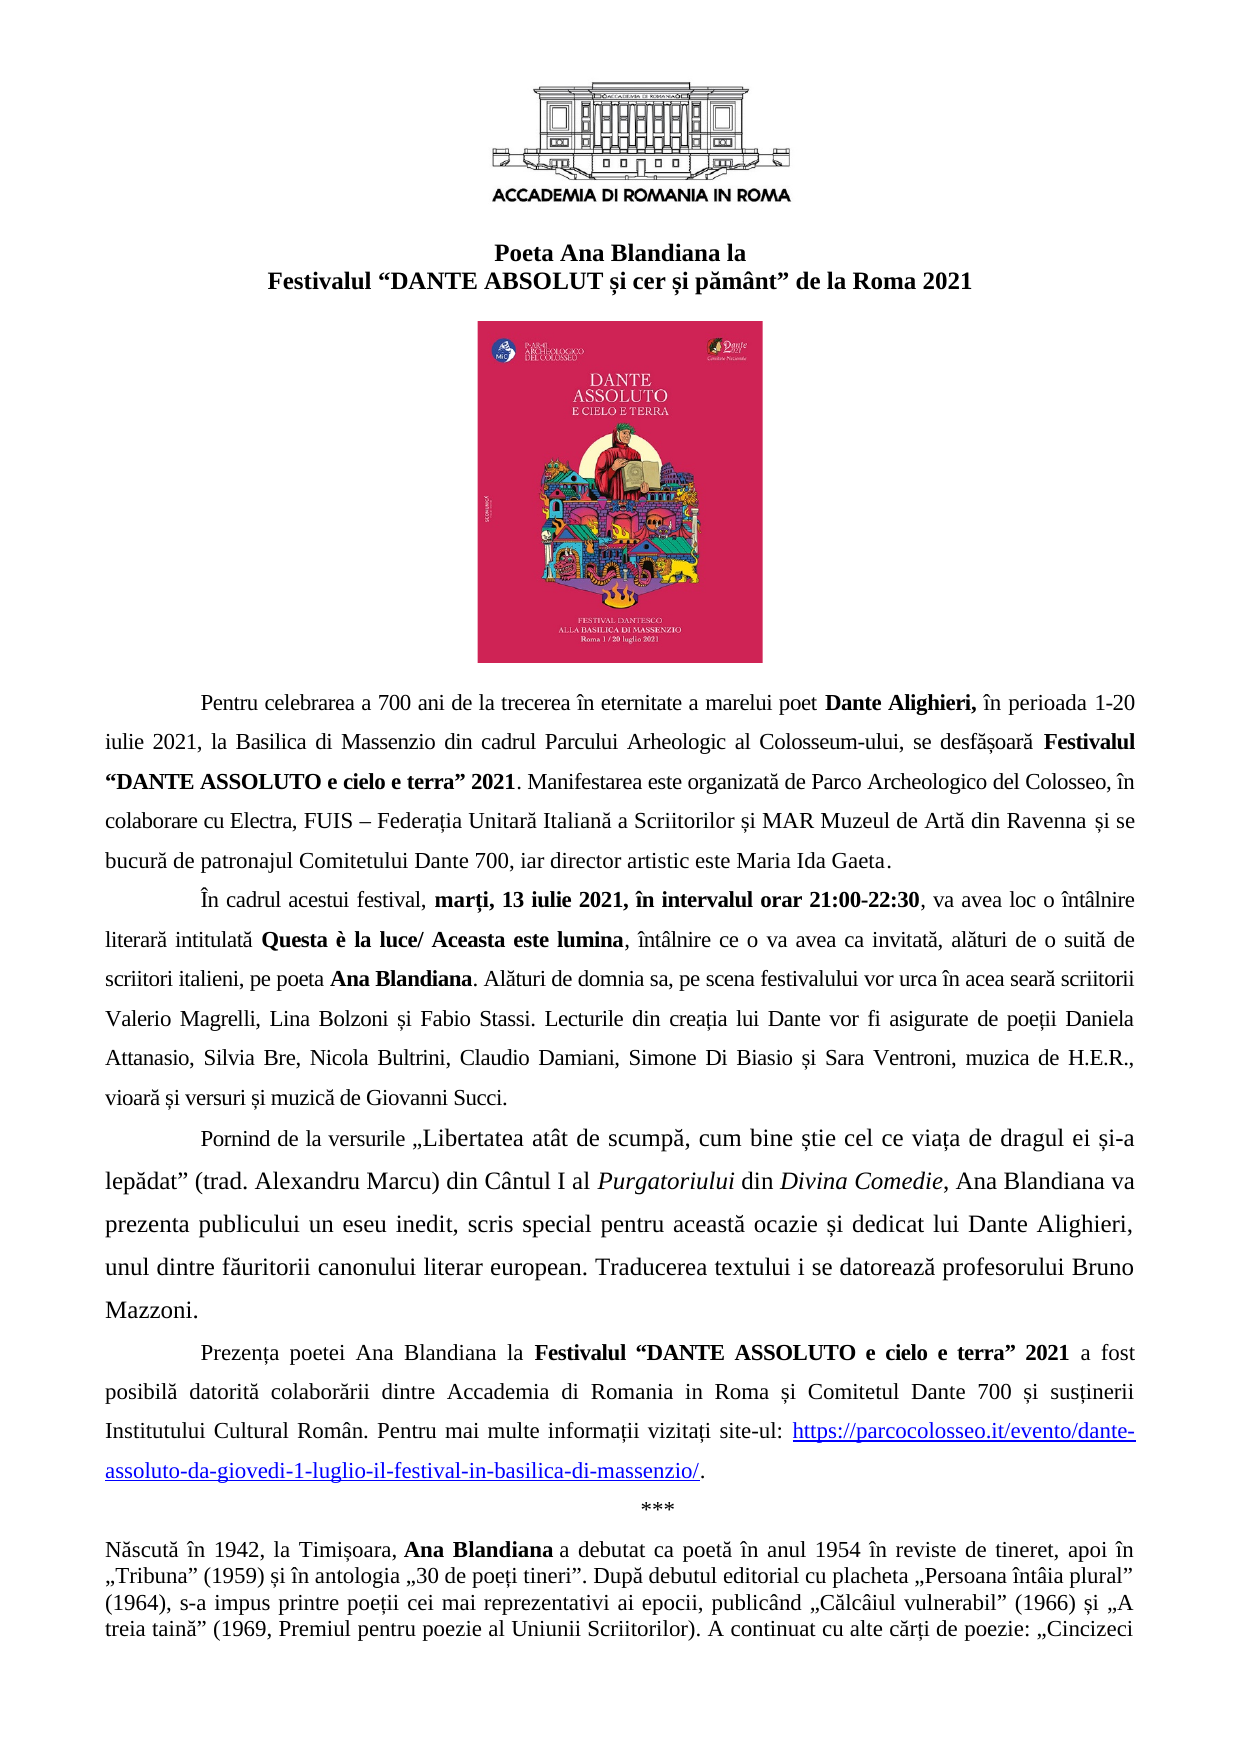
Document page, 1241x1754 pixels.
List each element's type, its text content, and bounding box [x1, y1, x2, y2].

text Festivalul “DANTE ABSOLUT și cer și pământ” de la Roma 2021 [105, 266, 1135, 295]
text Pentru celebrarea a 700 ani de la trecerea în eternitate a marelui poet Dante Alighieri, în perioada 1-20 iulie 2021, la Basilica di Massenzio din cadrul Parcului Arheologic al Colosseum-ului, se desfășoară Festivalul “DANTE ASSOLUTO e cielo e terra” 2021. Manifestarea este organizată de Parco Archeologico del Colosseo, în colaborare cu Electra, FUIS – Federația Unitară Italiană a Scriitorilor și MAR Muzeul de Artă din Ravenna și se bucură de patronajul Comitetului Dante 700, iar director artistic este Maria Ida Gaeta. [105, 689, 1135, 873]
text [105, 1536, 1135, 1641]
text Prezența poetei Ana Blandiana la Festivalul “DANTE ASSOLUTO e cielo e terra” 2021 a fost posibilă datorită colaborării dintre Accademia di Romania in Roma și Comitetul Dante 700 și susținerii Institutului Cultural Român. Pentru mai multe informații vizitați site-ul: https://parcocolosseo.it/evento/dante-assoluto-da-giovedi-1-luglio-il-festival-in-basilica-di-massenzio/. [105, 1339, 1135, 1483]
text În cadrul acestui festival, marți, 13 iulie 2021, în intervalul orar 21:00-22:30, va avea loc o întâlnire literară intitulată Questa è la luce/ Aceasta este lumina, întâlnire ce o va avea ca invitată, alături de o suită de scriitori italieni, pe poeta Ana Blandiana. Alături de domnia sa, pe scena festivalului vor urca în acea seară scriitorii Valerio Magrelli, Lina Bolzoni și Fabio Stassi. Lecturile din creația lui Dante vor fi asigurate de poeții Daniela Attanasio, Silvia Bre, Nicola Bultrini, Claudio Damiani, Simone Di Biasio și Sara Ventroni, muzica de H.E.R., vioară și versuri și muzică de Giovanni Succi. [105, 886, 1135, 1110]
picture [477, 48, 802, 220]
text Pornind de la versurile „Libertatea atât de scumpă, cum bine știe cel ce viața de dragul ei și-a lepădat” (trad. Alexandru Marcu) din Cântul I al Purgatoriului din Divina Comedie, Ana Blandiana va prezenta publicului un eseu inedit, scris special pentru această ocazie și dedicat lui Dante Alighieri, unul dintre făuritorii canonului literar european. Traducerea textului i se datorează profesorului Bruno Mazzoni. [105, 1123, 1135, 1324]
picture [477, 321, 763, 663]
text *** [97, 1497, 1135, 1523]
text Poeta Ana Blandiana la [105, 238, 1135, 266]
